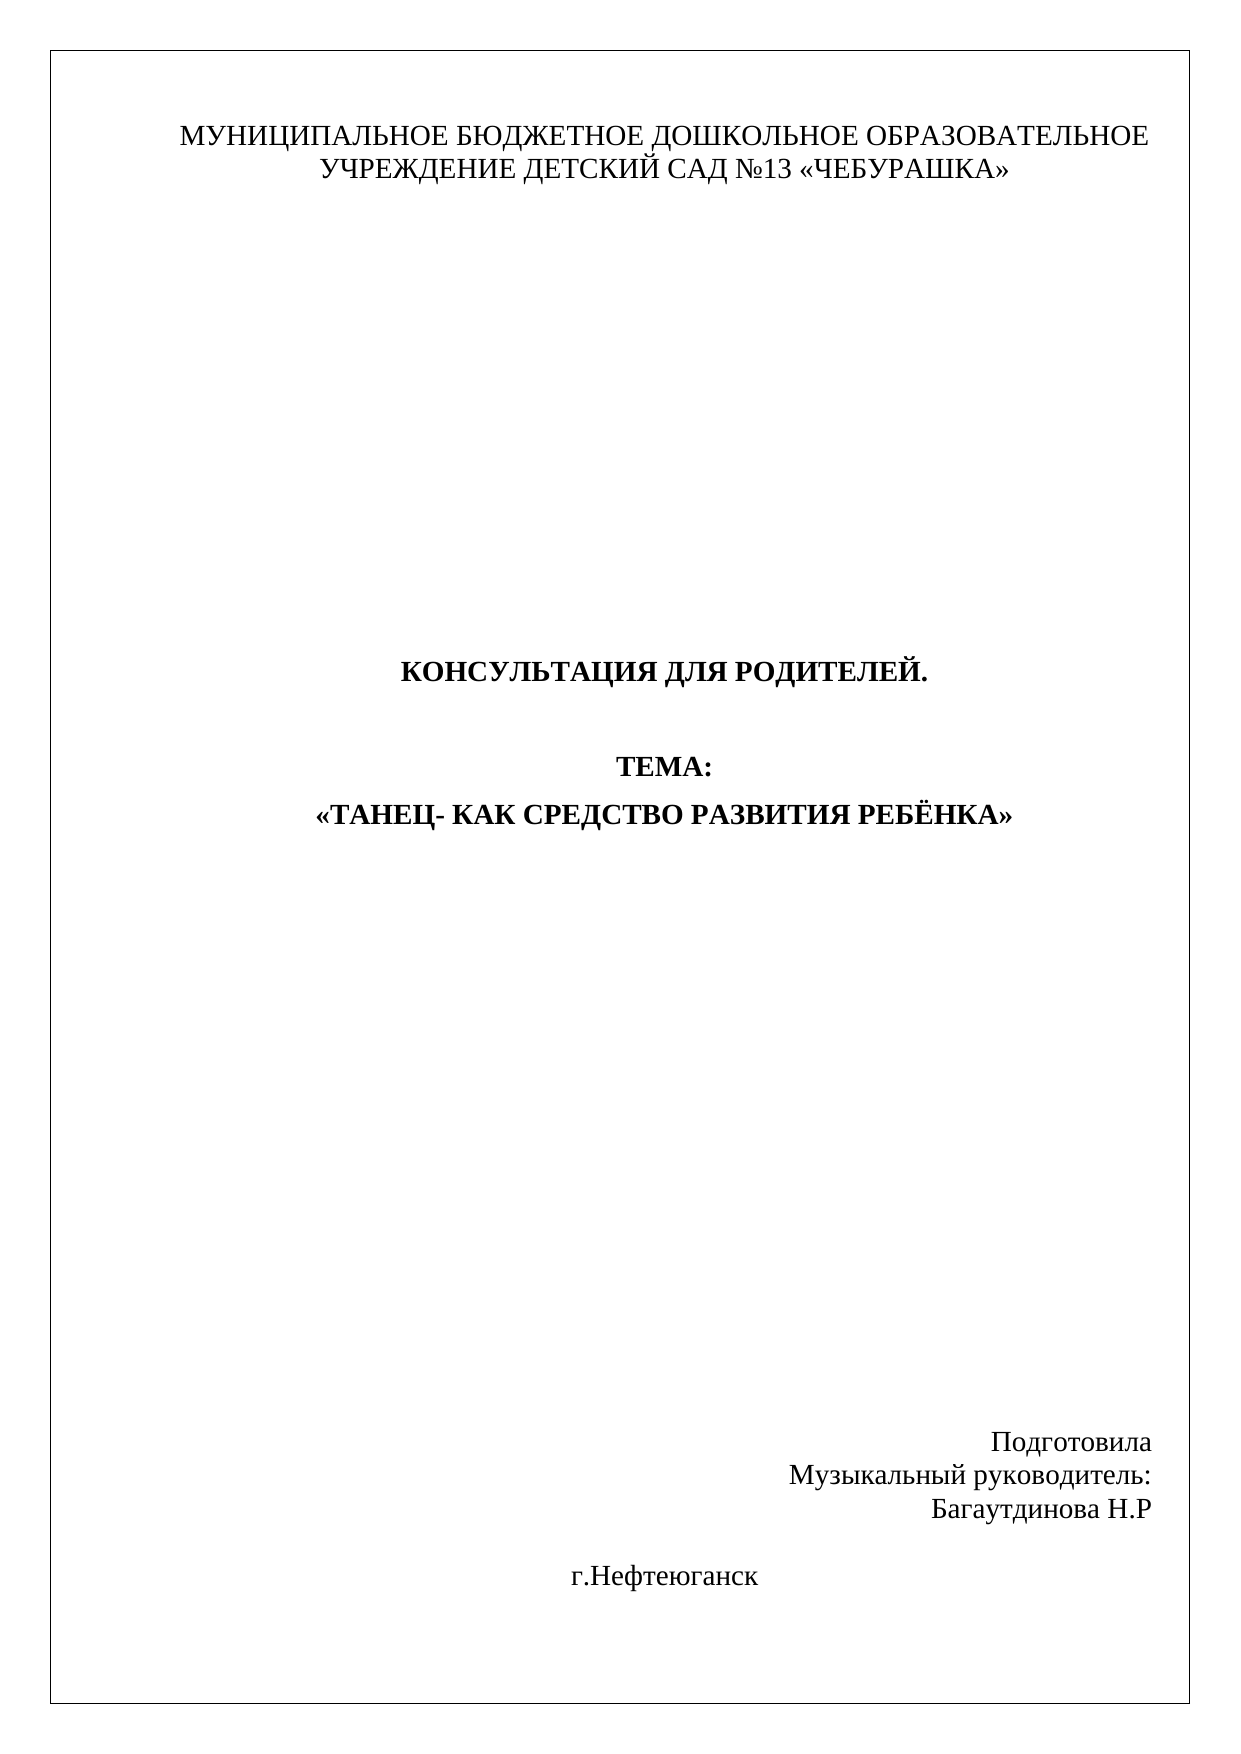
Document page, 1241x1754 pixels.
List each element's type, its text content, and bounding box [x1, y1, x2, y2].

text Музыкальный руководитель: [177, 1457, 1152, 1491]
text ТЕМА: [177, 749, 1152, 783]
text Подготовила [177, 1424, 1152, 1457]
text г.Нефтеюганск [177, 1558, 1152, 1591]
text КОНСУЛЬТАЦИЯ ДЛЯ РОДИТЕЛЕЙ. [177, 654, 1152, 687]
text Багаутдинова Н.Р [177, 1491, 1152, 1524]
text «ТАНЕЦ- КАК СРЕДСТВО РАЗВИТИЯ РЕБЁНКА» [177, 797, 1152, 831]
text МУНИЦИПАЛЬНОЕ БЮДЖЕТНОЕ ДОШКОЛЬНОЕ ОБРАЗОВАТЕЛЬНОЕ УЧРЕЖДЕНИЕ ДЕТСКИЙ САД №13 «ЧЕБУРАШКА» [177, 118, 1152, 185]
